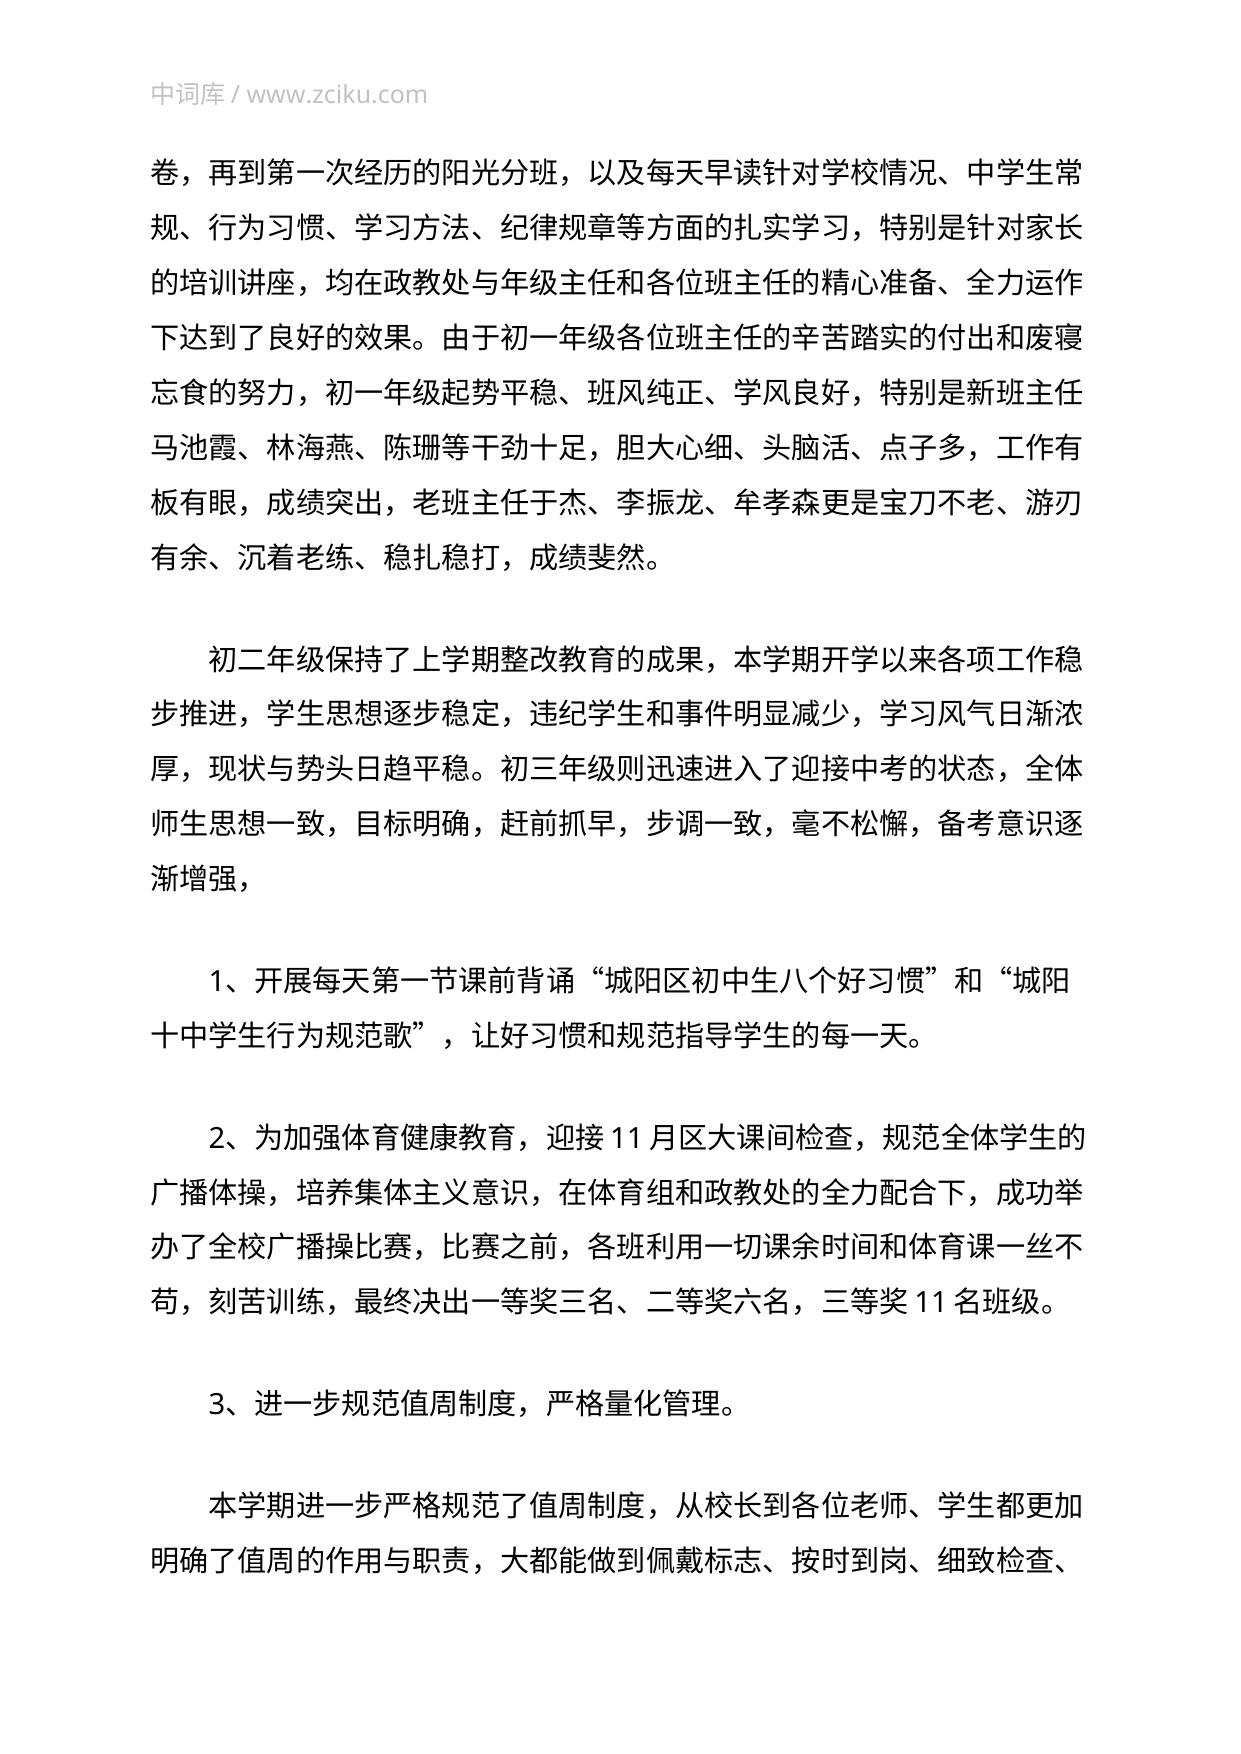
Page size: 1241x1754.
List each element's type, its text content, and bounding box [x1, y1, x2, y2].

text 3、进一步规范值周制度，严格量化管理。 [150, 1381, 1090, 1423]
text 初二年级保持了上学期整改教育的成果，本学期开学以来各项工作稳步推进，学生思想逐步稳定，违纪学生和事件明显减少，学习风气日渐浓厚，现状与势头日趋平稳。初三年级则迅速进入了迎接中考的状态，全体师生思想一致，目标明确，赶前抓早，步调一致，毫不松懈，备考意识逐渐增强， [150, 636, 1090, 898]
text 1、开展每天第一节课前背诵“城阳区初中生八个好习惯”和“城阳十中学生行为规范歌”，让好习惯和规范指导学生的每一天。 [150, 957, 1090, 1055]
text 2、为加强体育健康教育，迎接11月区大课间检查，规范全体学生的广播体操，培养集体主义意识，在体育组和政教处的全力配合下，成功举办了全校广播操比赛，比赛之前，各班利用一切课余时间和体育课一丝不苟，刻苦训练，最终决出一等奖三名、二等奖六名，三等奖11名班级。 [150, 1114, 1090, 1321]
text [150, 150, 1090, 577]
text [150, 1483, 1090, 1580]
